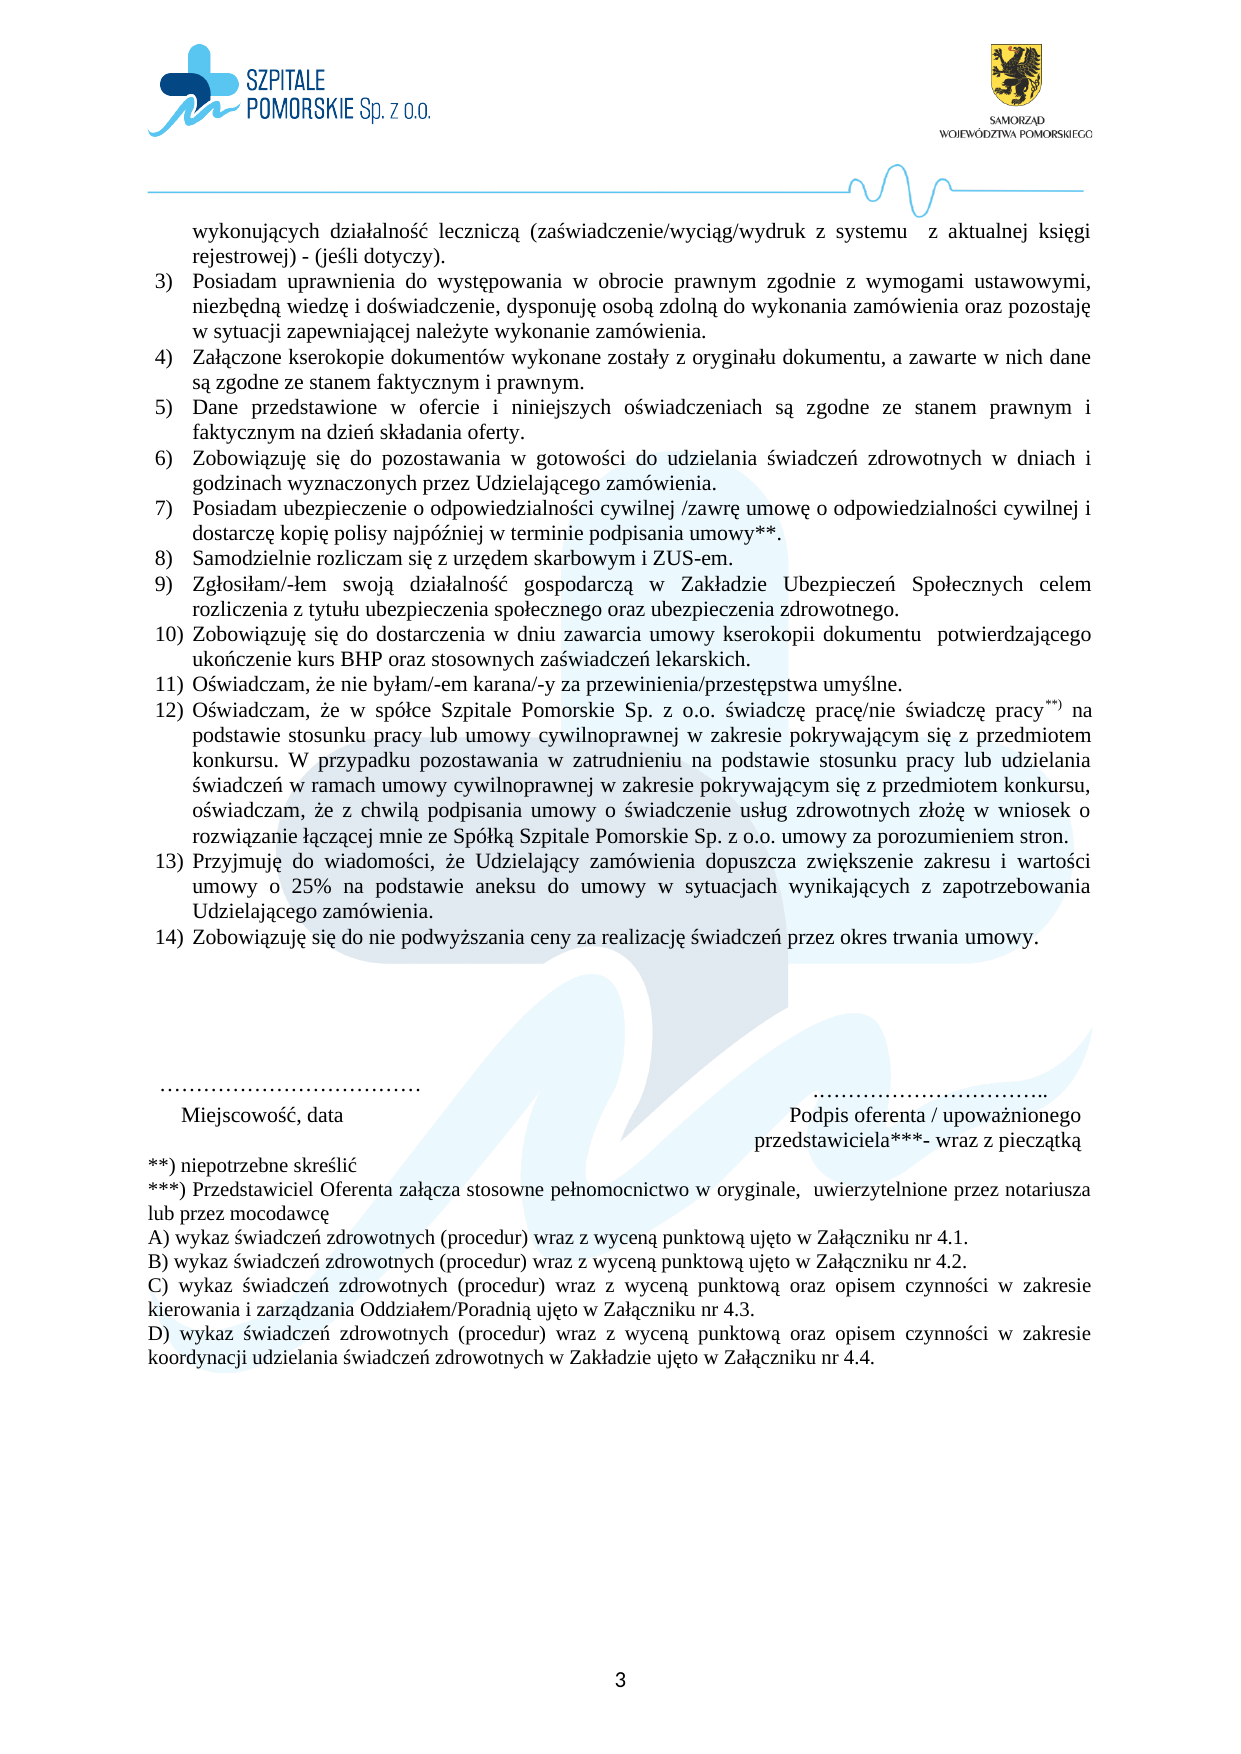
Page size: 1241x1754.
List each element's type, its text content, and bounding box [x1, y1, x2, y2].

list Załączone kserokopie dokumentów wykonane zostały z oryginału dokumentu, a zawarte w nich dane są zgodne ze stanem faktycznym i prawnym. [154, 344, 1092, 394]
list Zobowiązuję się do dostarczenia w dniu zawarcia umowy kserokopii dokumentu potwierdzającego ukończenie kurs BHP oraz stosownych zaświadczeń lekarskich. [154, 621, 1092, 671]
table_header .………………………….. [621, 971, 1092, 1102]
list Posiadam ubezpieczenie o odpowiedzialności cywilnej /zawrę umowę o odpowiedzialności cywilnej i dostarczę kopię polisy najpóźniej w terminie podpisania umowy**. [154, 495, 1092, 545]
list Dane przedstawione w ofercie i niniejszych oświadczeniach są zgodne ze stanem prawnym i faktycznym na dzień składania oferty. [154, 394, 1092, 444]
list Zgłosiłam/-łem swoją działalność gospodarczą w Zakładzie Ubezpieczeń Społecznych celem rozliczenia z tytułu ubezpieczenia społecznego oraz ubezpieczenia zdrowotnego. [154, 571, 1092, 621]
picture [939, 44, 1093, 138]
list Posiadam uprawnienia do występowania w obrocie prawnym zgodnie z wymogami ustawowymi, niezbędną wiedzę i doświadczenie, dysponuję osobą zdolną do wykonania zamówienia oraz pozostaję w sytuacji zapewniającej należyte wykonanie zamówienia. [154, 268, 1092, 344]
picture [147, 44, 431, 137]
picture [147, 451, 1093, 1373]
text C) wykaz świadczeń zdrowotnych (procedur) wraz z wyceną punktową oraz opisem czynności w zakresie kierowania i zarządzania Oddziałem/Poradnią ujęto w Załączniku nr 4.3. [148, 1273, 1092, 1321]
list Oświadczam, że nie byłam/-em karana/-y za przewinienia/przestępstwa umyślne. [154, 671, 1092, 697]
list Samodzielnie rozliczam się z urzędem skarbowym i ZUS-em. [154, 545, 1092, 571]
table_header ……………………………… [148, 971, 621, 1102]
list Zobowiązuję się do nie podwyższania ceny za realizację świadczeń przez okres trwania umowy. [154, 923, 1092, 950]
text ***) Przedstawiciel Oferenta załącza stosowne pełnomocnictwo w oryginale, uwierzytelnione przez notariusza lub przez mocodawcę [148, 1177, 1092, 1225]
list Zobowiązuję się do pozostawania w gotowości do udzielania świadczeń zdrowotnych w dniach i godzinach wyznaczonych przez Udzielającego zamówienia. [154, 444, 1092, 495]
list Oświadczam, że w spółce Szpitale Pomorskie Sp. z o.o. świadczę pracę/nie świadczę pracy**) na podstawie stosunku pracy lub umowy cywilnoprawnej w zakresie pokrywającym się z przedmiotem konkursu. W przypadku pozostawania w zatrudnieniu na podstawie stosunku pracy lub udzielania świadczeń w ramach umowy cywilnoprawnej w zakresie pokrywającym się z przedmiotem konkursu, oświadczam, że z chwilą podpisania umowy o świadczenie usług zdrowotnych złożę w wniosek o rozwiązanie łączącej mnie ze Spółką Szpitale Pomorskie Sp. z o.o. umowy za porozumieniem stron. [154, 697, 1092, 848]
text D) wykaz świadczeń zdrowotnych (procedur) wraz z wyceną punktową oraz opisem czynności w zakresie koordynacji udzielania świadczeń zdrowotnych w Zakładzie ujęto w Załączniku nr 4.4. [148, 1321, 1092, 1369]
text B) wykaz świadczeń zdrowotnych (procedur) wraz z wyceną punktową ujęto w Załączniku nr 4.2. [148, 1249, 1092, 1273]
table_cell Podpis oferenta / upoważnionego przedstawiciela***- wraz z pieczątką [621, 1102, 1092, 1153]
text **) niepotrzebne skreślić [148, 1153, 1092, 1177]
table_cell Miejscowość, data [148, 1102, 621, 1153]
list Przyjmuję do wiadomości, że Udzielający zamówienia dopuszcza zwiększenie zakresu i wartości umowy o 25% na podstawie aneksu do umowy w sytuacjach wynikających z zapotrzebowania Udzielającego zamówienia. [154, 848, 1092, 923]
picture [147, 164, 1084, 218]
text A) wykaz świadczeń zdrowotnych (procedur) wraz z wyceną punktową ujęto w Załączniku nr 4.1. [148, 1225, 1092, 1249]
